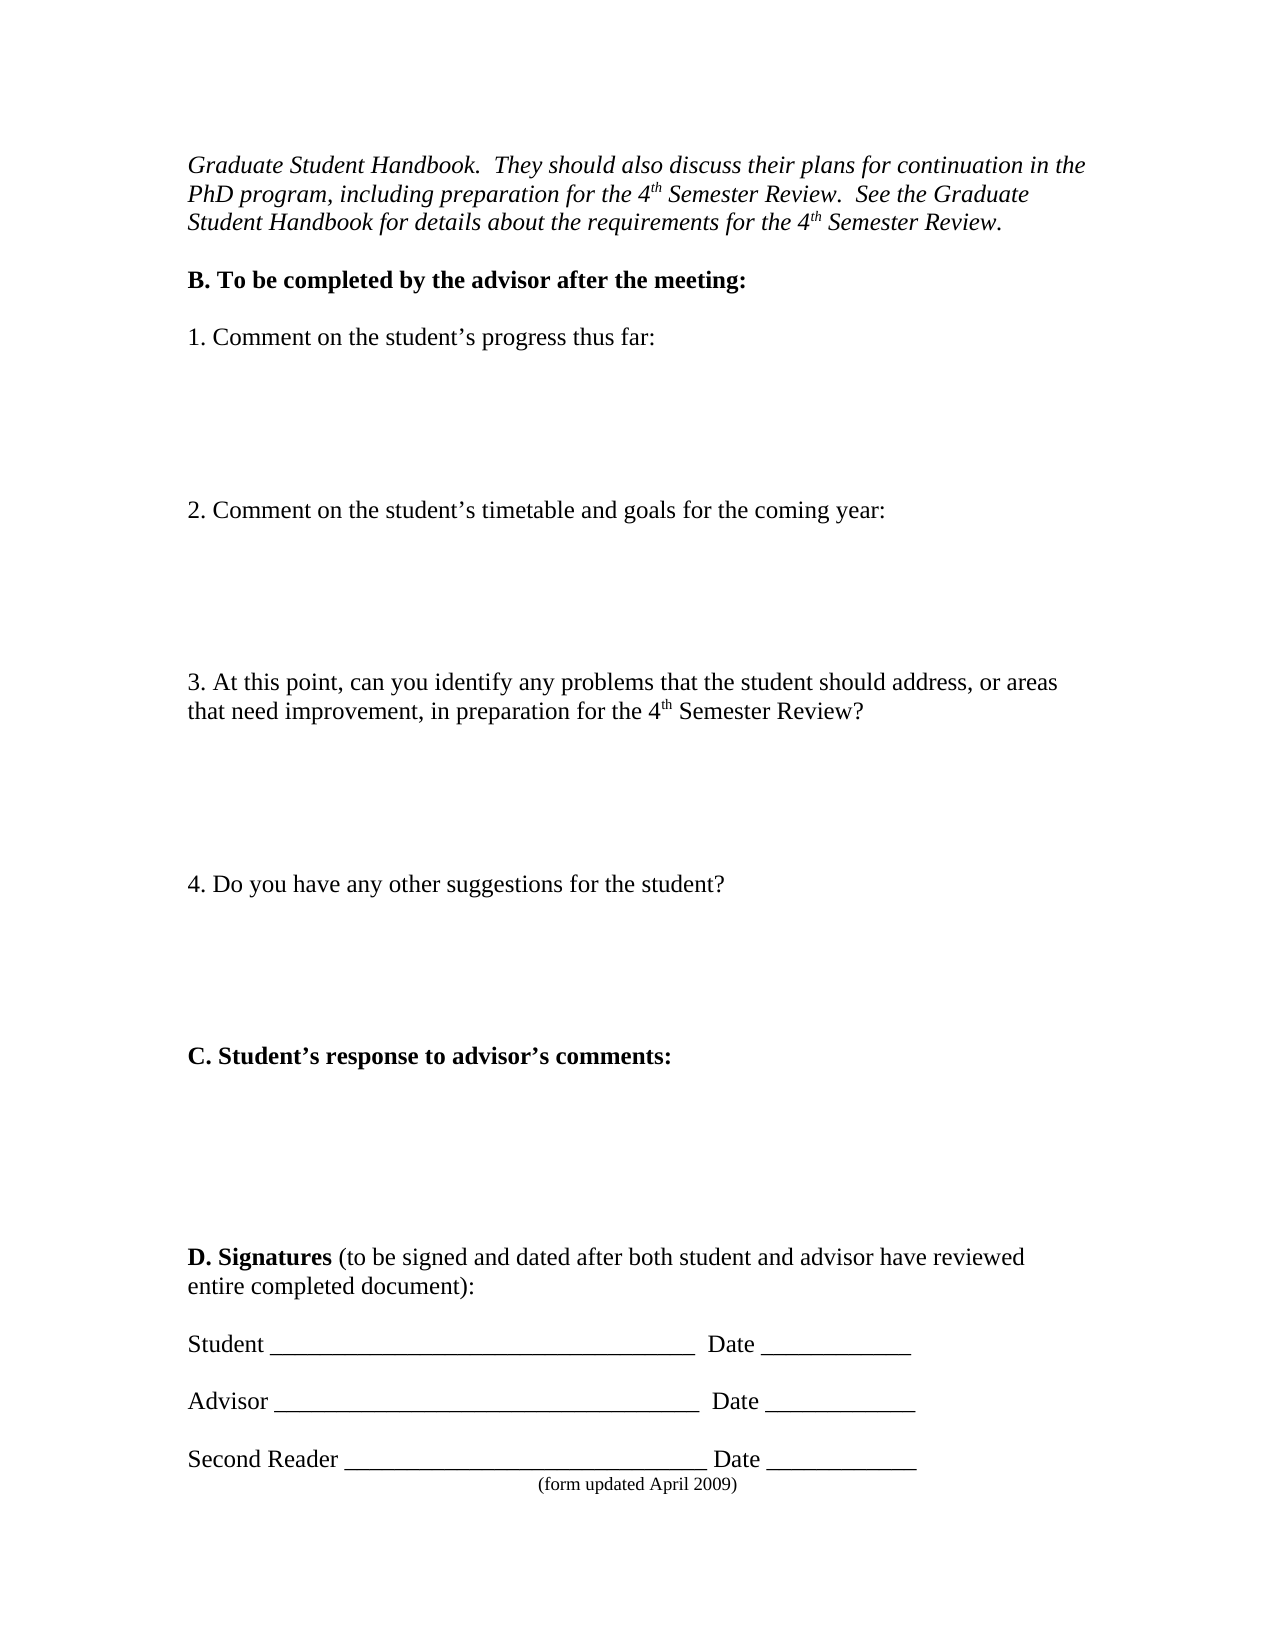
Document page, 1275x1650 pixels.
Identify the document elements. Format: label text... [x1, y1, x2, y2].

text 4. Do you have any other suggestions for the student? [187, 869, 1087, 897]
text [187, 150, 1087, 236]
text 2. Comment on the student’s timetable and goals for the coming year: [187, 495, 1087, 524]
text Student __________________________________ Date ____________ [187, 1329, 1087, 1357]
text Advisor __________________________________ Date ____________ [187, 1386, 1087, 1415]
text D. Signatures (to be signed and dated after both student and advisor have reviewed entire completed document): [187, 1242, 1087, 1300]
text 3. At this point, can you identify any problems that the student should address, or areas that need improvement, in preparation for the 4th Semester Review? [187, 667, 1087, 725]
text Second Reader _____________________________ Date ____________ [187, 1444, 1087, 1472]
text C. Student’s response to advisor’s comments: [187, 1041, 1087, 1070]
text 1. Comment on the student’s progress thus far: [187, 322, 1087, 351]
text (form updated April 2009) [187, 1472, 1087, 1494]
text B. To be completed by the advisor after the meeting: [187, 265, 1087, 294]
